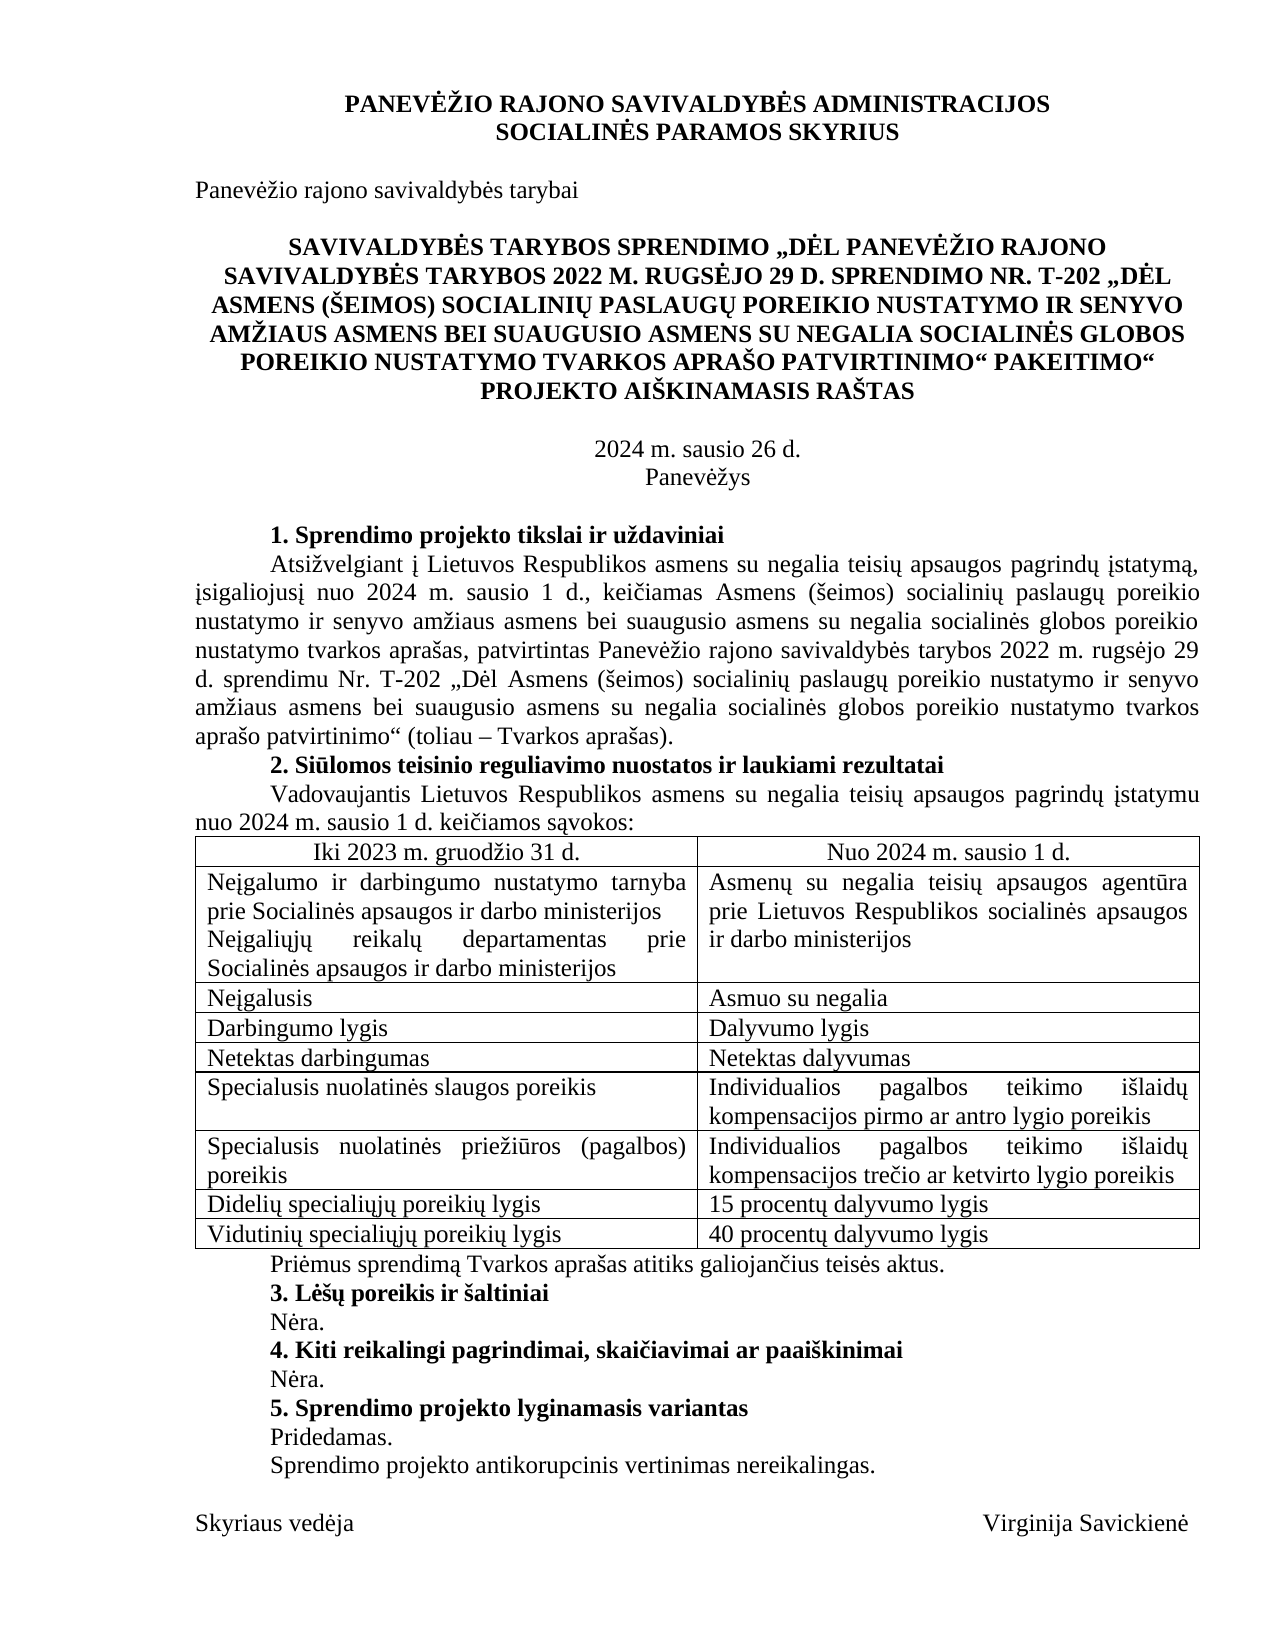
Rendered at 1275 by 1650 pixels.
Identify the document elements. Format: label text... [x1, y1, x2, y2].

table_cell Specialusis nuolatinės slaugos poreikis [196, 1073, 697, 1130]
text Panevėžys [195, 462, 1200, 491]
text SAVIVALDYBĖS TARYBOS SPRENDIMO „DĖL PANEVĖŽIO RAJONO SAVIVALDYBĖS TARYBOS 2022 M. RUGSĖJO 29 D. SPRENDIMO NR. T-202 „DĖL ASMENS (ŠEIMOS) SOCIALINIŲ PASLAUGŲ POREIKIO NUSTATYMO IR SENYVO AMŽIAUS ASMENS BEI SUAUGUSIO ASMENS SU NEGALIA SOCIALINĖS GLOBOS POREIKIO NUSTATYMO TVARKOS APRAŠO PATVIRTINIMO“ PAKEITIMO“ [195, 232, 1200, 376]
table_cell 15 procentų dalyvumo lygis [698, 1190, 1199, 1218]
table_cell Individualios pagalbos teikimo išlaidų kompensacijos trečio ar ketvirto lygio poreikis [698, 1131, 1199, 1188]
table_header Iki 2023 m. gruodžio 31 d. [196, 837, 697, 866]
text Sprendimo projekto antikorupcinis vertinimas nereikalingas. [198, 1450, 1200, 1479]
text 2024 m. sausio 26 d. [195, 434, 1200, 462]
text Nėra. [198, 1364, 1200, 1393]
text 4. Kiti reikalingi pagrindimai, skaičiavimai ar paaiškinimai [198, 1335, 1200, 1364]
table_cell Asmuo su negalia [698, 983, 1199, 1012]
table_cell Specialusis nuolatinės priežiūros (pagalbos) poreikis [196, 1131, 697, 1188]
text Atsižvelgiant į Lietuvos Respublikos asmens su negalia teisių apsaugos pagrindų įstatymą, įsigaliojusį nuo 2024 m. sausio 1 d., keičiamas Asmens (šeimos) socialinių paslaugų poreikio nustatymo ir senyvo amžiaus asmens bei suaugusio asmens su negalia socialinės globos poreikio nustatymo tvarkos aprašas, patvirtintas Panevėžio rajono savivaldybės tarybos 2022 m. rugsėjo 29 d. sprendimu Nr. T-202 „Dėl Asmens (šeimos) socialinių paslaugų poreikio nustatymo ir senyvo amžiaus asmens bei suaugusio asmens su negalia socialinės globos poreikio nustatymo tvarkos aprašo patvirtinimo“ (toliau – Tvarkos aprašas). [195, 549, 1200, 750]
text Pridedamas. [198, 1422, 1200, 1450]
table_header Nuo 2024 m. sausio 1 d. [698, 837, 1199, 866]
table_cell Individualios pagalbos teikimo išlaidų kompensacijos pirmo ar antro lygio poreikis [698, 1073, 1199, 1130]
text Priėmus sprendimą Tvarkos aprašas atitiks galiojančius teisės aktus. [195, 1249, 1200, 1278]
text 2. Siūlomos teisinio reguliavimo nuostatos ir laukiami rezultatai [195, 750, 1200, 779]
table_cell Netektas dalyvumas [698, 1043, 1199, 1071]
table_cell Vidutinių specialiųjų poreikių lygis [196, 1219, 697, 1248]
text SOCIALINĖS PARAMOS SKYRIUS [195, 117, 1200, 146]
text PANEVĖŽIO RAJONO SAVIVALDYBĖS ADMINISTRACIJOS [195, 89, 1200, 117]
table_cell 40 procentų dalyvumo lygis [698, 1219, 1199, 1248]
table_cell Didelių specialiųjų poreikių lygis [196, 1190, 697, 1218]
table_cell Dalyvumo lygis [698, 1013, 1199, 1042]
table_cell Neįgalusis [196, 983, 697, 1012]
text 3. Lėšų poreikis ir šaltiniai [195, 1278, 1197, 1307]
table_cell Asmenų su negalia teisių apsaugos agentūra prie Lietuvos Respublikos socialinės apsaugos ir darbo ministerijos [698, 867, 1199, 982]
text Vadovaujantis Lietuvos Respublikos asmens su negalia teisių apsaugos pagrindų įstatymu nuo 2024 m. sausio 1 d. keičiamos sąvokos: [195, 779, 1200, 836]
text Panevėžio rajono savivaldybės tarybai [195, 175, 1200, 204]
text PROJEKTO AIŠKINAMASIS RAŠTAS [195, 376, 1200, 405]
text Nėra. [198, 1307, 1200, 1335]
table_cell Neįgalumo ir darbingumo nustatymo tarnyba prie Socialinės apsaugos ir darbo ministerijos Neįgaliųjų reikalų departamentas prie Socialinės apsaugos ir darbo ministerijos [196, 867, 697, 982]
text 5. Sprendimo projekto lyginamasis variantas [198, 1393, 1200, 1422]
table_cell Netektas darbingumas [196, 1043, 697, 1071]
text 1. Sprendimo projekto tikslai ir uždaviniai [195, 520, 1200, 549]
table_cell Darbingumo lygis [196, 1013, 697, 1042]
text Skyriaus vedėja Virginija Savickienė [195, 1508, 1200, 1537]
